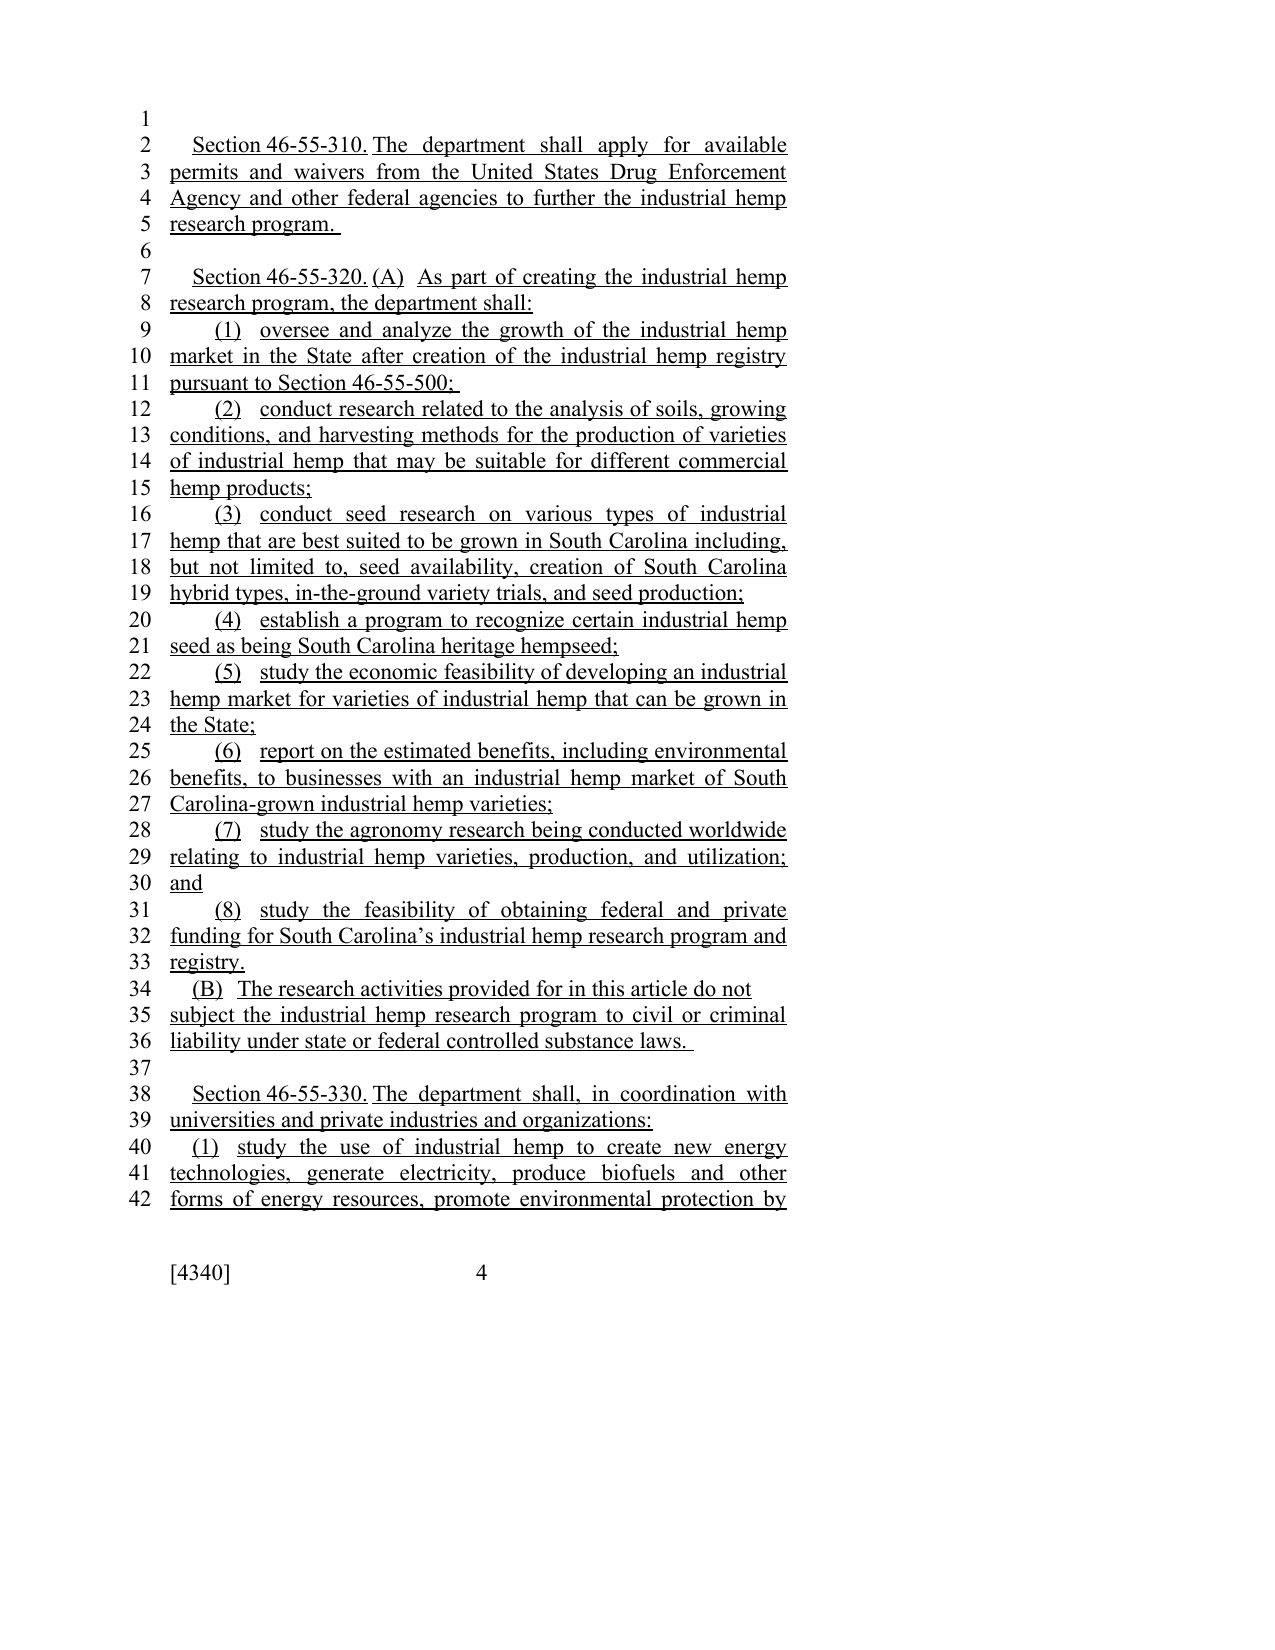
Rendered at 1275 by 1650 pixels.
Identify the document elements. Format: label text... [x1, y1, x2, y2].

text (7) study the agronomy research being conducted worldwide relating to industrial hemp varieties, production, and utilization; and [169, 817, 787, 866]
text (3) conduct seed research on various types of industrial hemp that are best suited to be grown in South Carolina including, but not limited to, seed availability, creation of South Carolina hybrid types, in-the-ground variety trials, and seed production; [169, 577, 787, 606]
text Section 46-55-310. The department shall apply for available permits and waivers from the United States Drug Enforcement Agency and other federal agencies to further the industrial hemp research program. [169, 208, 787, 237]
text (8) study the feasibility of obtaining federal and private funding for South Carolina’s industrial hemp research program and registry. [169, 896, 787, 945]
text (6) report on the estimated benefits, including environmental benefits, to businesses with an industrial hemp market of South Carolina-grown industrial hemp varieties; [169, 788, 787, 817]
text subject the industrial hemp research program to civil or criminal liability under state or federal controlled substance laws. [169, 1025, 787, 1054]
text (4) establish a program to recognize certain industrial hemp seed as being South Carolina heritage hempseed; [169, 606, 787, 658]
text (2) conduct research related to the analysis of soils, growing conditions, and harvesting methods for the production of varieties of industrial hemp that may be suitable for different commercial hemp products; [169, 395, 787, 444]
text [169, 1183, 787, 1208]
text (B) The research activities provided for in this article do not [169, 975, 787, 1001]
text (7) study the agronomy research being conducted worldwide relating to industrial hemp varieties, production, and utilization; and [169, 867, 787, 896]
text (2) conduct research related to the analysis of soils, growing conditions, and harvesting methods for the production of varieties of industrial hemp that may be suitable for different commercial hemp products; [169, 445, 787, 470]
text (5) study the economic feasibility of developing an industrial hemp market for varieties of industrial hemp that can be grown in the State; [169, 709, 787, 737]
text Section 46-55-310. The department shall apply for available permits and waivers from the United States Drug Enforcement Agency and other federal agencies to further the industrial hemp research program. [169, 131, 787, 181]
text (3) conduct seed research on various types of industrial hemp that are best suited to be grown in South Carolina including, but not limited to, seed availability, creation of South Carolina hybrid types, in-the-ground variety trials, and seed production; [169, 551, 787, 576]
text (8) study the feasibility of obtaining federal and private funding for South Carolina’s industrial hemp research program and registry. [169, 946, 787, 975]
text (1) oversee and analyze the growth of the industrial hemp market in the State after creation of the industrial hemp registry pursuant to Section 46-55-500; [169, 316, 787, 365]
text (1) oversee and analyze the growth of the industrial hemp market in the State after creation of the industrial hemp registry pursuant to Section 46-55-500; [169, 366, 787, 395]
text Section 46-55-310. The department shall apply for available permits and waivers from the United States Drug Enforcement Agency and other federal agencies to further the industrial hemp research program. [169, 182, 787, 207]
text Section 46-55-320. (A) As part of creating the industrial hemp research program, the department shall: [169, 263, 787, 316]
text (3) conduct seed research on various types of industrial hemp that are best suited to be grown in South Carolina including, but not limited to, seed availability, creation of South Carolina hybrid types, in-the-ground variety trials, and seed production; [169, 500, 787, 550]
text (6) report on the estimated benefits, including environmental benefits, to businesses with an industrial hemp market of South Carolina-grown industrial hemp varieties; [169, 737, 787, 787]
text (5) study the economic feasibility of developing an industrial hemp market for varieties of industrial hemp that can be grown in the State; [169, 658, 787, 708]
text (2) conduct research related to the analysis of soils, growing conditions, and harvesting methods for the production of varieties of industrial hemp that may be suitable for different commercial hemp products; [169, 471, 787, 500]
text Section 46-55-330. The department shall, in coordination with universities and private industries and organizations: [169, 1080, 787, 1133]
text subject the industrial hemp research program to civil or criminal liability under state or federal controlled substance laws. [169, 1001, 787, 1024]
